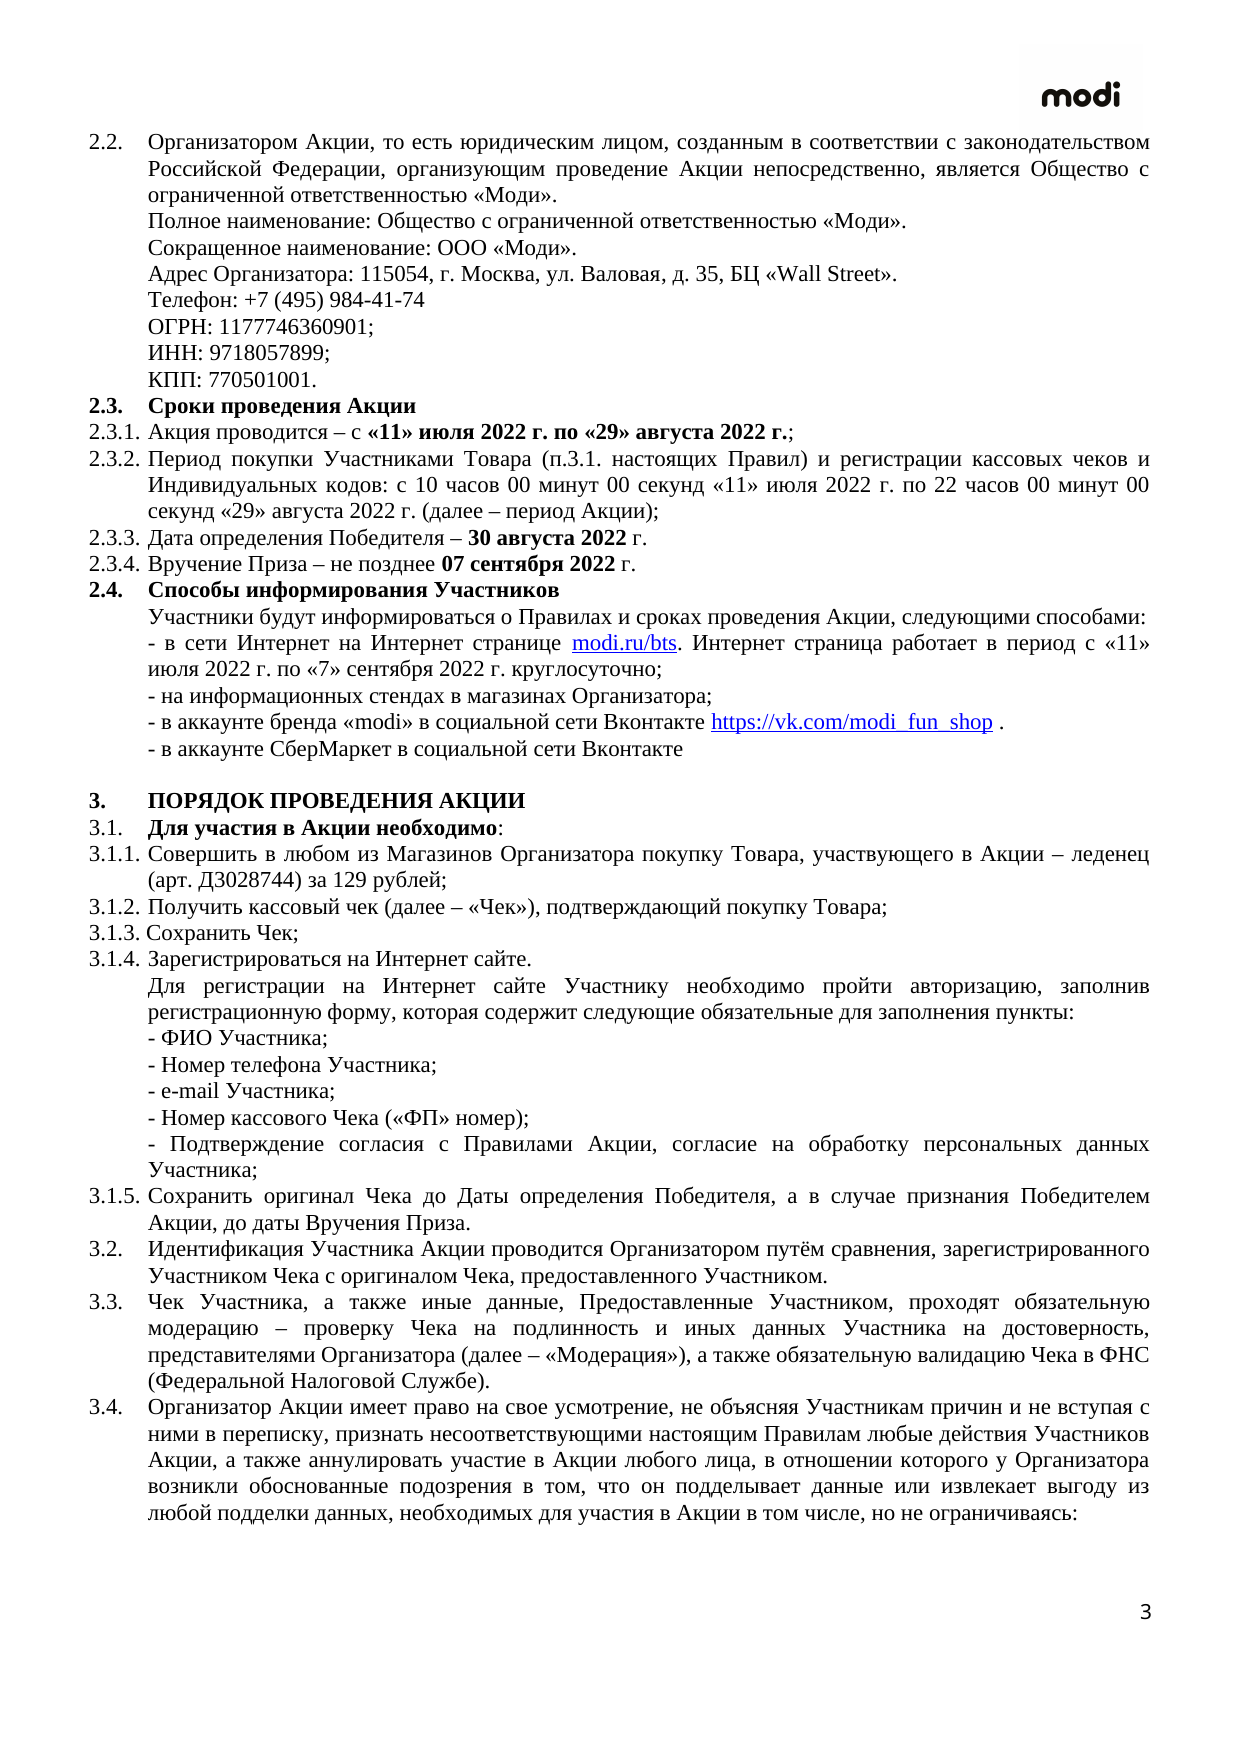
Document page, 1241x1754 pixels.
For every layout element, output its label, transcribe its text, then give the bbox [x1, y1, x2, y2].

text 3.4. Организатор Акции имеет право на свое усмотрение, не объясняя Участникам причин и не вступая с ними в переписку, признать несоответствующими настоящим Правилам любые действия Участников Акции, а также аннулировать участие в Акции любого лица, в отношении которого у Организатора возникли обоснованные подозрения в том, что он подделывает данные или извлекает выгоду из любой подделки данных, необходимых для участия в Акции в том числе, но не ограничиваясь: [89, 1393, 1152, 1525]
text Адрес Организатора: 115054, г. Москва, ул. Валовая, д. 35, БЦ «Wall Street». [89, 260, 1152, 287]
text - в сети Интернет на Интернет странице modi.ru/bts. Интернет страница работает в период с «11» июля 2022 г. по «7» сентября 2022 г. круглосуточно; [89, 629, 1152, 682]
text 2.2. Организатором Акции, то есть юридическим лицом, созданным в соответствии с законодательством Российской Федерации, организующим проведение Акции непосредственно, является Общество с ограниченной ответственностью «Моди». [89, 128, 1152, 207]
text 3.1. Для участия в Акции необходимо: [89, 814, 1152, 840]
text 3.1.3. Сохранить Чек; [89, 919, 1152, 945]
text 2.3.2. Период покупки Участниками Товара (п.3.1. настоящих Правил) и регистрации кассовых чеков и Индивидуальных кодов: с 10 часов 00 минут 00 секунд «11» июля 2022 г. по 22 часов 00 минут 00 секунд «29» августа 2022 г. (далее – период Акции); [89, 445, 1152, 524]
picture [1018, 44, 1143, 128]
text ИНН: 9718057899; [89, 339, 1152, 366]
text - Подтверждение согласия с Правилами Акции, согласие на обработку персональных данных Участника; [89, 1130, 1152, 1183]
text 3.1.2. Получить кассовый чек (далее – «Чек»), подтверждающий покупку Товара; [89, 893, 1152, 919]
text - ФИО Участника; [89, 1024, 1152, 1051]
text 3. Порядок проведения Акции [89, 787, 1152, 814]
text 3.1.4. Зарегистрироваться на Интернет сайте. [89, 945, 1152, 972]
text Полное наименование: Общество с ограниченной ответственностью «Моди». [89, 207, 1152, 234]
text - в аккаунте СберМаркет в социальной сети Вконтакте [89, 734, 1152, 761]
text Для регистрации на Интернет сайте Участнику необходимо пройти авторизацию, заполнив регистрационную форму, которая содержит следующие обязательные для заполнения пункты: [89, 972, 1152, 1024]
text ОГРН: 1177746360901; [89, 313, 1152, 339]
text 3.1.5. Сохранить оригинал Чека до Даты определения Победителя, а в случае признания Победителем Акции, до даты Вручения Приза. [89, 1183, 1152, 1235]
text 3.3. Чек Участника, а также иные данные, Предоставленные Участником, проходят обязательную модерацию – проверку Чека на подлинность и иных данных Участника на достоверность, представителями Организатора (далее – «Модерация»), а также обязательную валидацию Чека в ФНС (Федеральной Налоговой Службе). [89, 1288, 1152, 1393]
text Участники будут информироваться о Правилах и сроках проведения Акции, следующими способами: [89, 603, 1152, 629]
text - e-mail Участника; [89, 1077, 1152, 1103]
text - в аккаунте бренда «modi» в социальной сети Вконтакте https://vk.com/modi_fun_shop . [89, 708, 1152, 734]
text 2.3.4. Вручение Приза – не позднее 07 сентября 2022 г. [89, 550, 1152, 576]
text КПП: 770501001. [89, 366, 1152, 392]
text 2.3.1. Акция проводится – с «11» июля 2022 г. по «29» августа 2022 г.; [89, 418, 1152, 445]
text - на информационных стендах в магазинах Организатора; [89, 682, 1152, 708]
text 2.3. Сроки проведения Акции [89, 392, 1152, 418]
text 2.4. Способы информирования Участников [89, 576, 1152, 603]
text - Номер телефона Участника; [89, 1051, 1152, 1077]
text 3.2. Идентификация Участника Акции проводится Организатором путём сравнения, зарегистрированного Участником Чека с оригиналом Чека, предоставленного Участником. [89, 1235, 1152, 1288]
text 2.3.3. Дата определения Победителя – 30 августа 2022 г. [89, 524, 1152, 550]
text 3.1.1. Совершить в любом из Магазинов Организатора покупку Товара, участвующего в Акции – леденец (арт. Д3028744) за 129 рублей; [89, 840, 1152, 893]
text Телефон: +7 (495) 984-41-74 [89, 287, 1152, 313]
text - Номер кассового Чека («ФП» номер); [89, 1103, 1152, 1130]
text Сокращенное наименование: ООО «Моди». [89, 234, 1152, 260]
